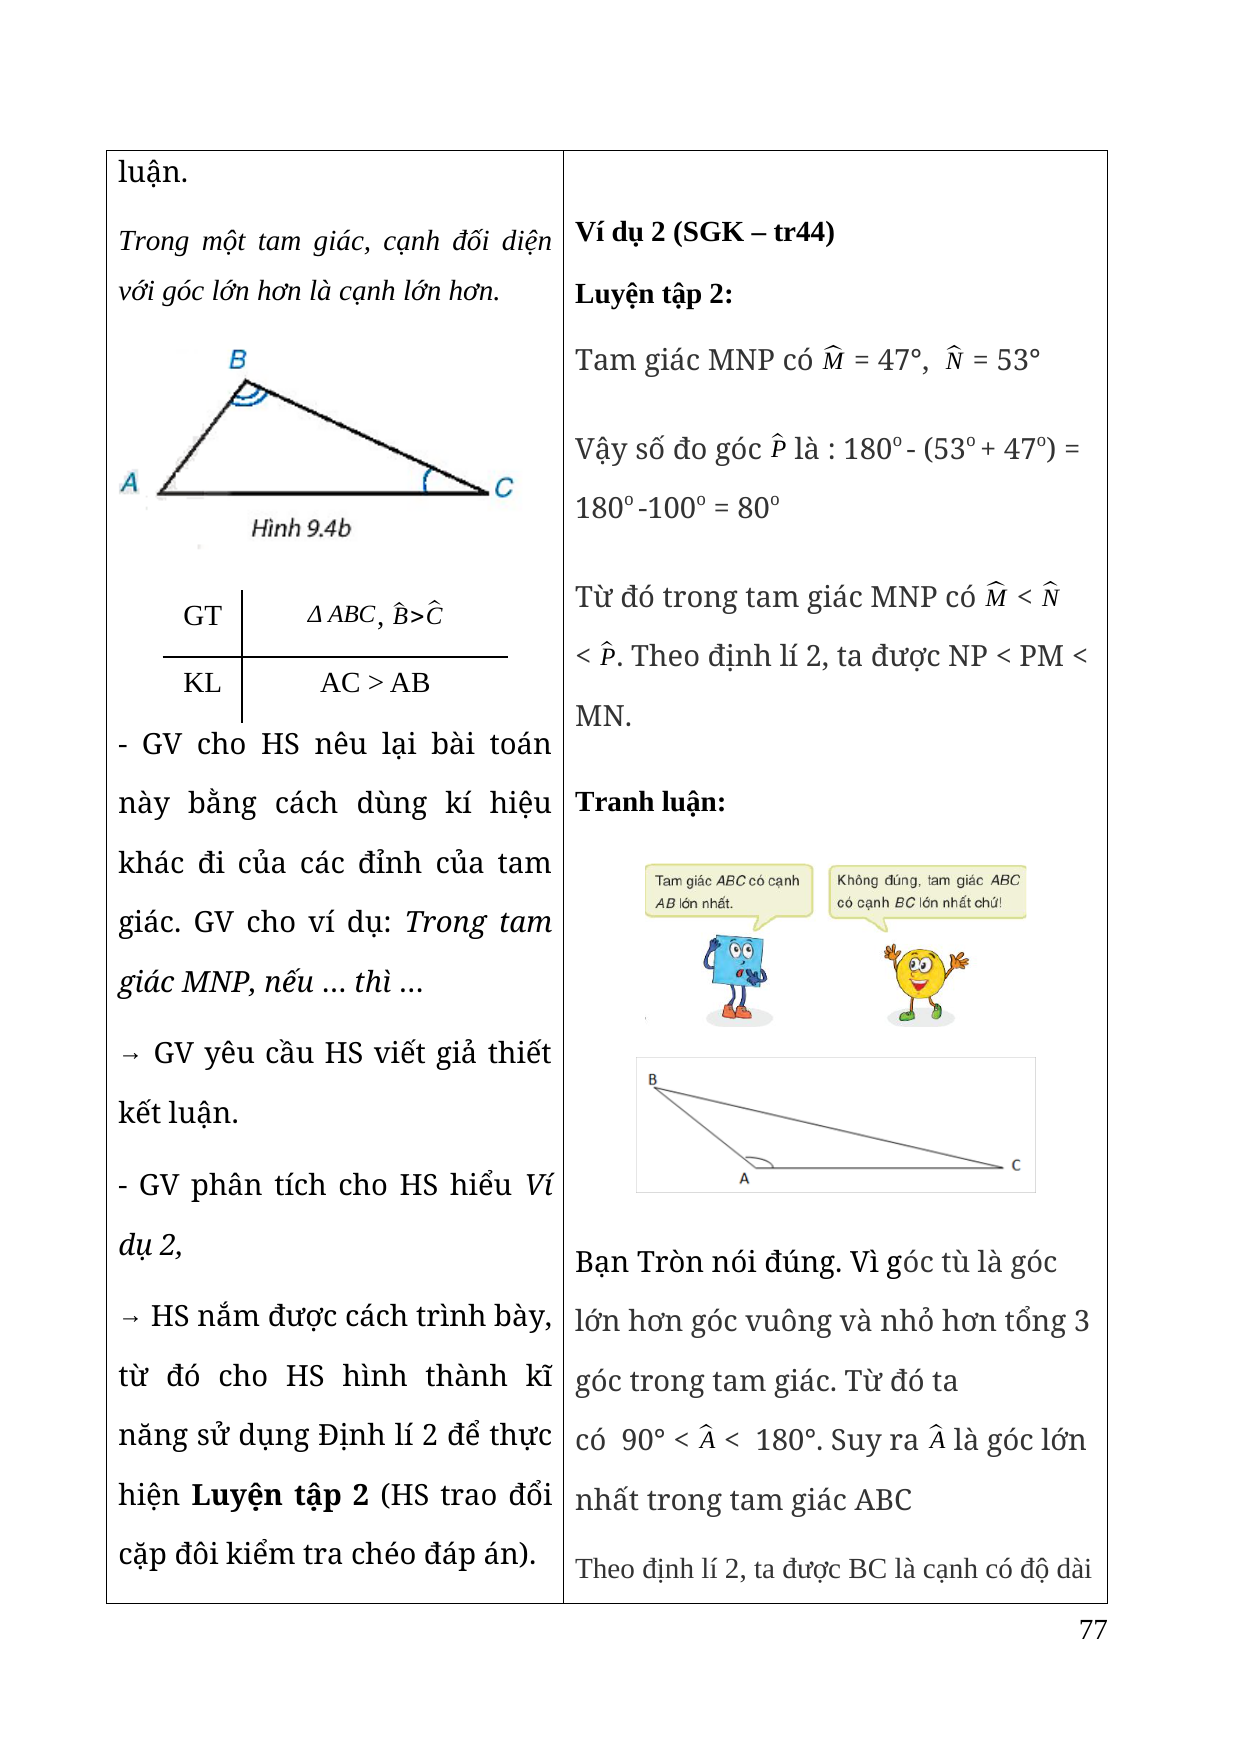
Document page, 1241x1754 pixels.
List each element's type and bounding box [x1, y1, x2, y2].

picture [645, 846, 1027, 1027]
table_cell [107, 151, 563, 1602]
picture [634, 1055, 1038, 1195]
picture [118, 336, 552, 562]
table_cell [564, 151, 1107, 1602]
